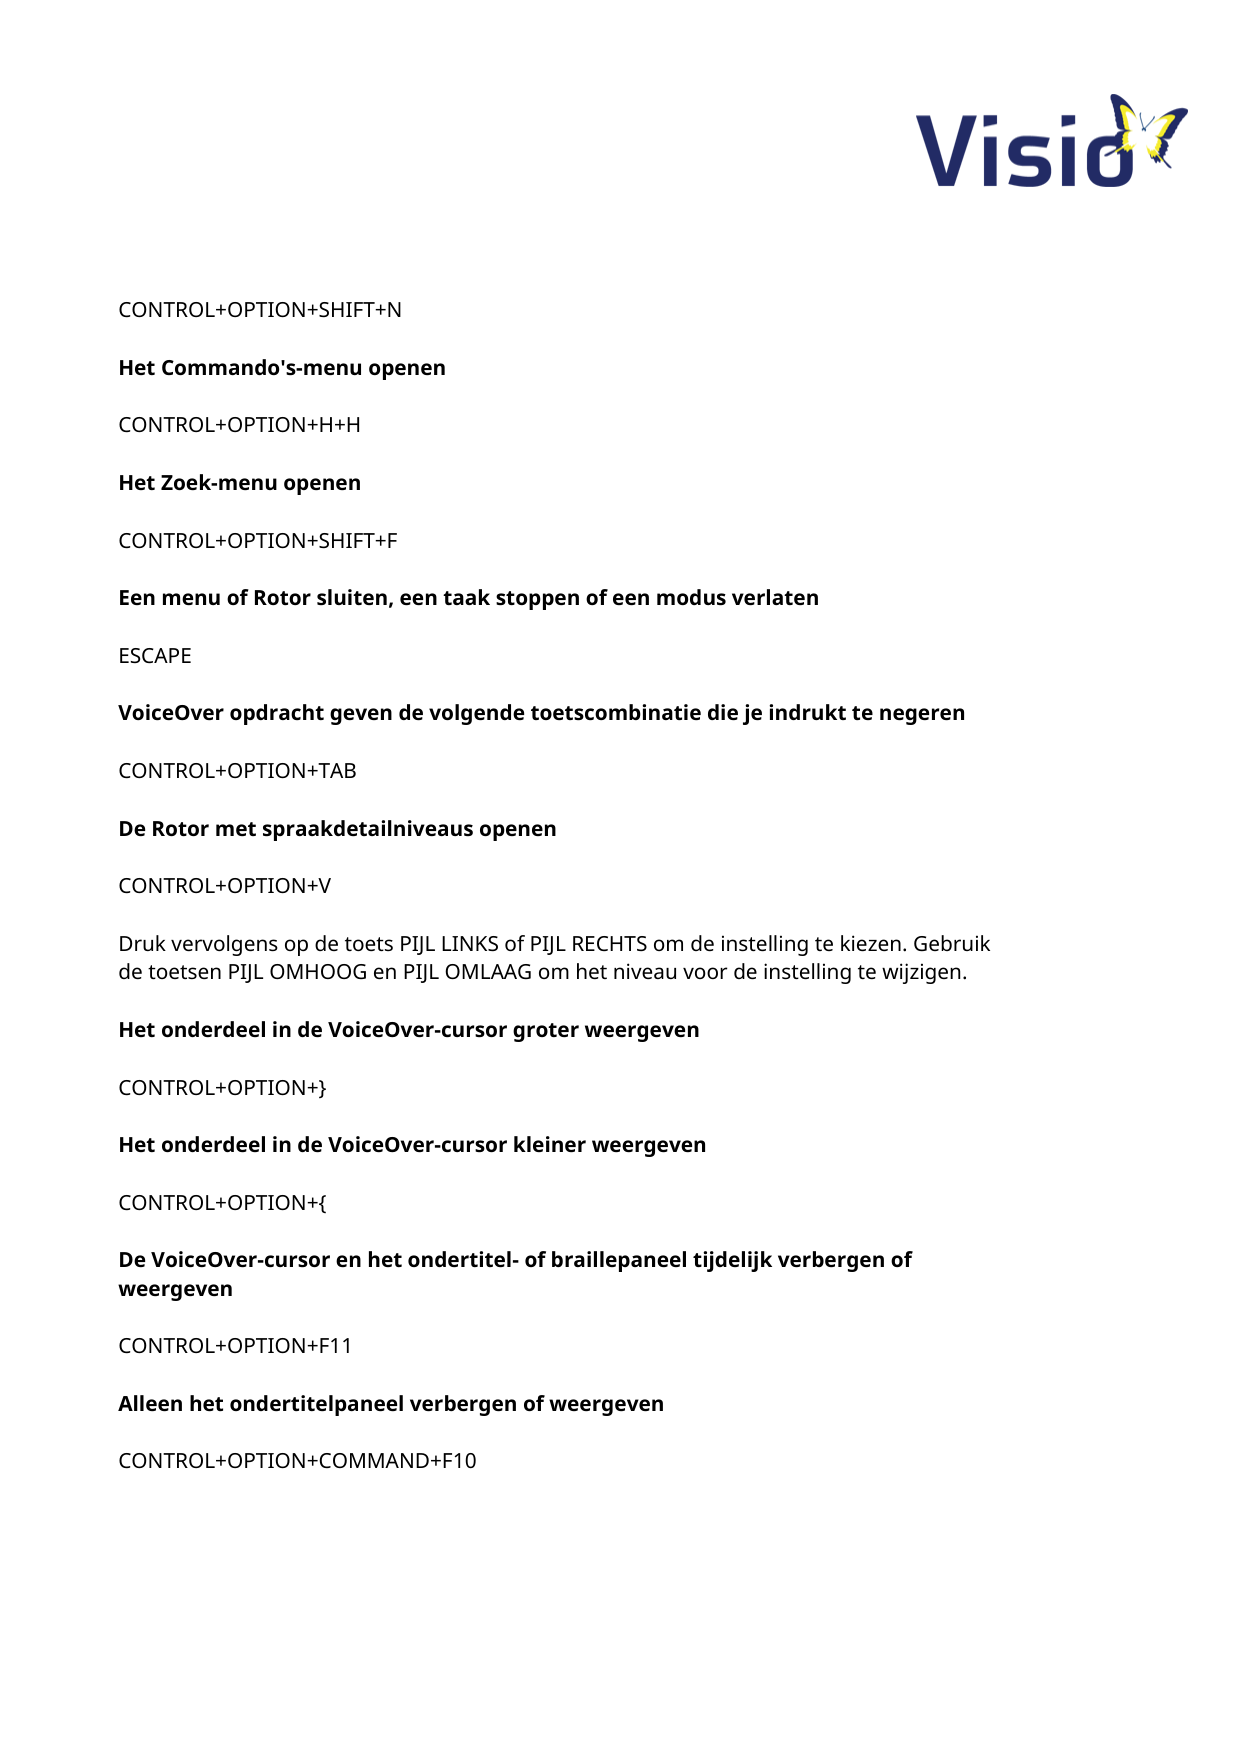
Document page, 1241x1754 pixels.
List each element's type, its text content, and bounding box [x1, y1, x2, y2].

text CONTROL+OPTION+SHIFT+N [118, 295, 1016, 324]
picture [904, 89, 1199, 190]
text ESCAPE [118, 641, 1016, 669]
text CONTROL+OPTION+{ [118, 1188, 1016, 1216]
text CONTROL+OPTION+F11 [118, 1331, 1016, 1360]
text CONTROL+OPTION+V [118, 871, 1016, 900]
text Een menu of Rotor sluiten, een taak stoppen of een modus verlaten [118, 583, 1016, 612]
text CONTROL+OPTION+SHIFT+F [118, 526, 1016, 554]
text CONTROL+OPTION+COMMAND+F10 [118, 1447, 1016, 1475]
text De Rotor met spraakdetailniveaus openen [118, 814, 1016, 842]
text Druk vervolgens op de toets PIJL LINKS of PIJL RECHTS om de instelling te kiezen. Gebruik de toetsen PIJL OMHOOG en PIJL OMLAAG om het niveau voor de instelling te wijzigen. [118, 929, 1016, 986]
text Het onderdeel in de VoiceOver-cursor kleiner weergeven [118, 1130, 1016, 1159]
text Het Zoek-menu openen [118, 468, 1016, 497]
text CONTROL+OPTION+TAB [118, 756, 1016, 784]
text De VoiceOver-cursor en het ondertitel- of braillepaneel tijdelijk verbergen of weergeven [118, 1245, 1016, 1302]
text Het onderdeel in de VoiceOver-cursor groter weergeven [118, 1015, 1016, 1043]
text Alleen het ondertitelpaneel verbergen of weergeven [118, 1389, 1016, 1417]
text CONTROL+OPTION+} [118, 1073, 1016, 1101]
text VoiceOver opdracht geven de volgende toetscombinatie die je indrukt te negeren [118, 698, 1016, 727]
text Het Commando's-menu openen [118, 353, 1016, 381]
text CONTROL+OPTION+H+H [118, 411, 1016, 439]
